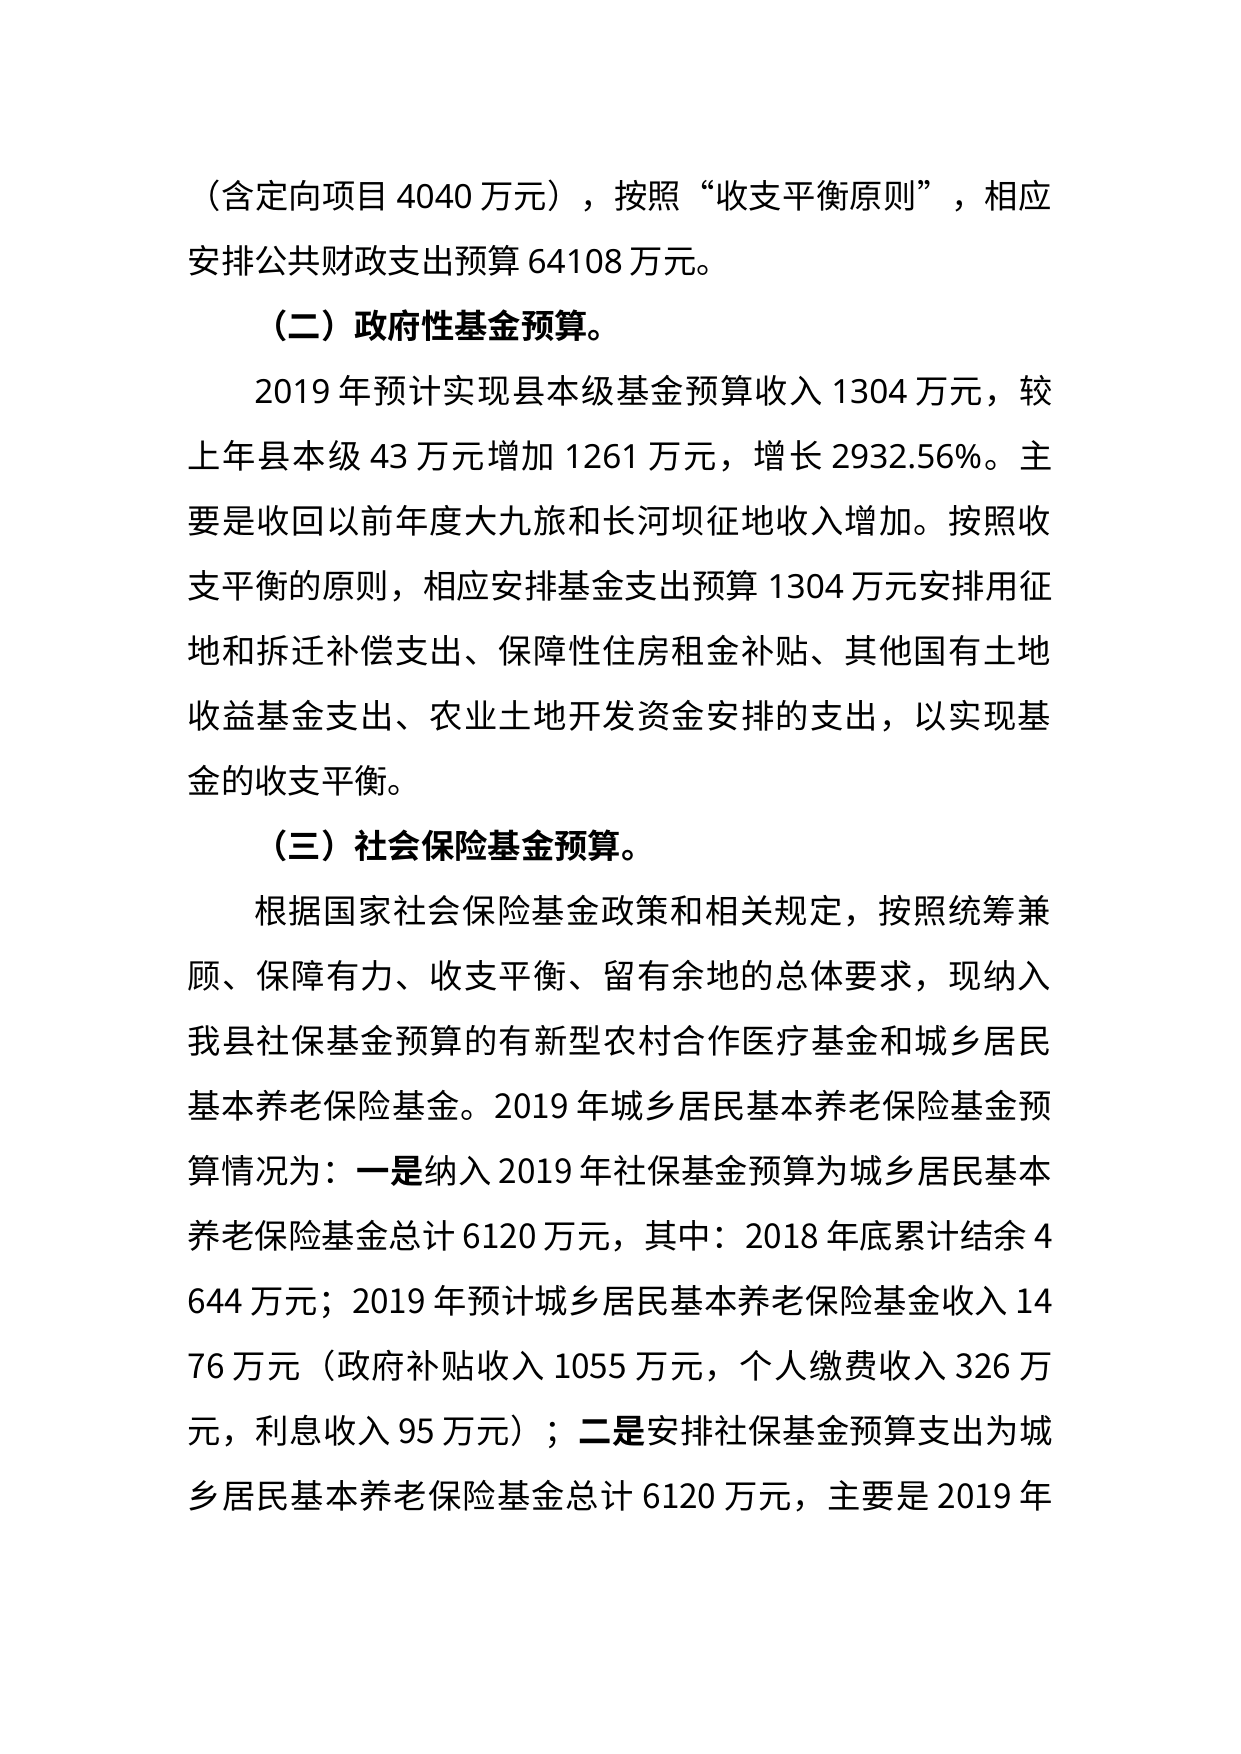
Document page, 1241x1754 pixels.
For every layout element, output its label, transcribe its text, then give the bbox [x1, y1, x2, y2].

text 2019年预计实现县本级基金预算收入1304万元，较上年县本级43万元增加1261万元，增长2932.56%。主要是收回以前年度大九旅和长河坝征地收入增加。按照收支平衡的原则，相应安排基金支出预算1304万元安排用征地和拆迁补偿支出、保障性住房租金补贴、其他国有土地收益基金支出、农业土地开发资金安排的支出，以实现基金的收支平衡。 [187, 357, 1053, 812]
text （二）政府性基金预算。 [187, 292, 1053, 357]
text （三）社会保险基金预算。 [187, 812, 1053, 877]
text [187, 877, 1053, 1555]
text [187, 162, 1053, 292]
